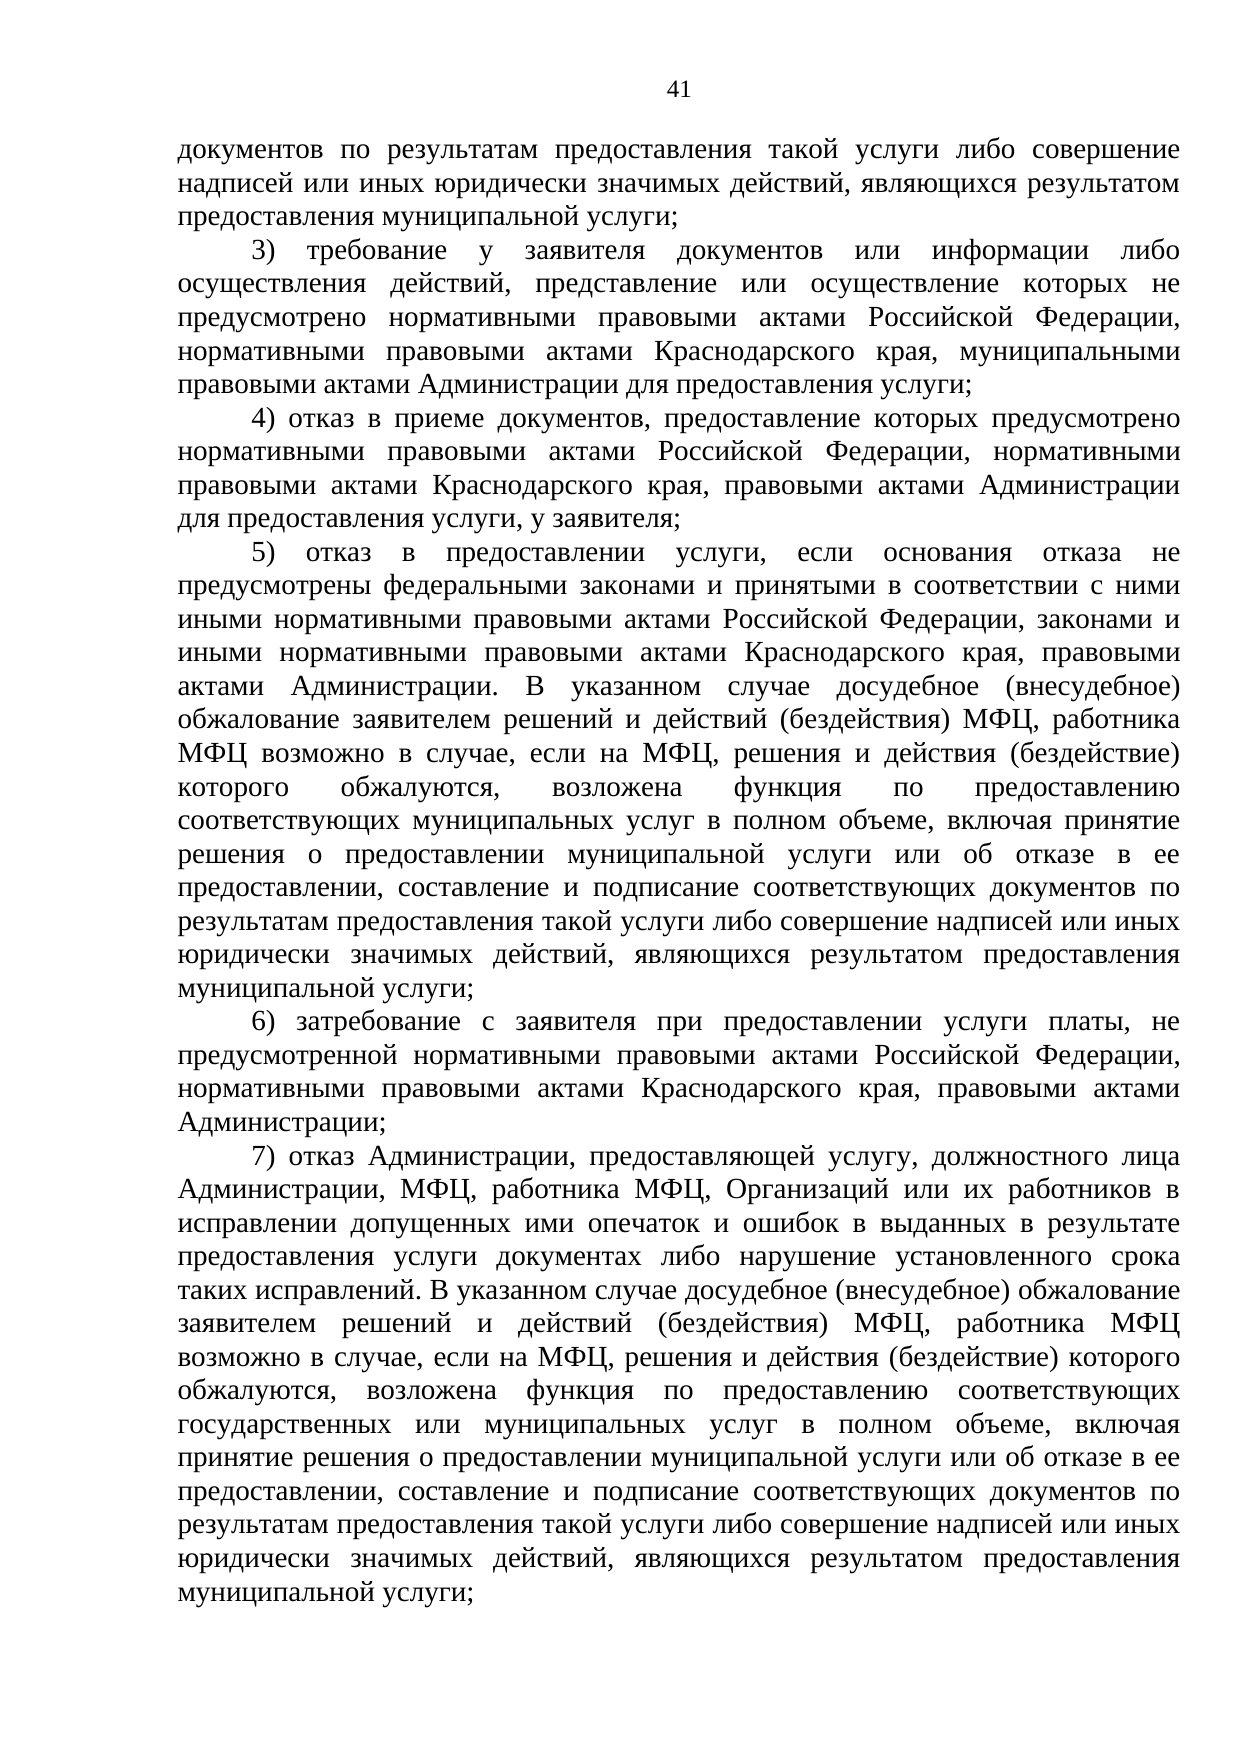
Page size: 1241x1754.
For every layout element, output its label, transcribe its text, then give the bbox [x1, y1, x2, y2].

text 4) отказ в приеме документов, предоставление которых предусмотрено нормативными правовыми актами Российской Федерации, нормативными правовыми актами Краснодарского края, правовыми актами Администрации для предоставления услуги, у заявителя; [177, 400, 1181, 534]
text 7) отказ Администрации, предоставляющей услугу, должностного лица Администрации, МФЦ, работника МФЦ, Организаций или их работников в исправлении допущенных ими опечаток и ошибок в выданных в результате предоставления услуги документах либо нарушение установленного срока таких исправлений. В указанном случае досудебное (внесудебное) обжалование заявителем решений и действий (бездействия) МФЦ, работника МФЦ возможно в случае, если на МФЦ, решения и действия (бездействие) которого обжалуются, возложена функция по предоставлению соответствующих государственных или муниципальных услуг в полном объеме, включая принятие решения о предоставлении муниципальной услуги или об отказе в ее предоставлении, составление и подписание соответствующих документов по результатам предоставления такой услуги либо совершение надписей или иных юридически значимых действий, являющихся результатом предоставления муниципальной услуги; [177, 1138, 1181, 1607]
text 3) требование у заявителя документов или информации либо осуществления действий, представление или осуществление которых не предусмотрено нормативными правовыми актами Российской Федерации, нормативными правовыми актами Краснодарского края, муниципальными правовыми актами Администрации для предоставления услуги; [177, 232, 1181, 400]
text 5) отказ в предоставлении услуги, если основания отказа не предусмотрены федеральными законами и принятыми в соответствии с ними иными нормативными правовыми актами Российской Федерации, законами и иными нормативными правовыми актами Краснодарского края, правовыми актами Администрации. В указанном случае досудебное (внесудебное) обжалование заявителем решений и действий (бездействия) МФЦ, работника МФЦ возможно в случае, если на МФЦ, решения и действия (бездействие) которого обжалуются, возложена функция по предоставлению соответствующих муниципальных услуг в полном объеме, включая принятие решения о предоставлении муниципальной услуги или об отказе в ее предоставлении, составление и подписание соответствующих документов по результатам предоставления такой услуги либо совершение надписей или иных юридически значимых действий, являющихся результатом предоставления муниципальной услуги; [177, 534, 1181, 1003]
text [177, 131, 1181, 232]
text 6) затребование с заявителя при предоставлении услуги платы, не предусмотренной нормативными правовыми актами Российской Федерации, нормативными правовыми актами Краснодарского края, правовыми актами Администрации; [177, 1003, 1181, 1138]
